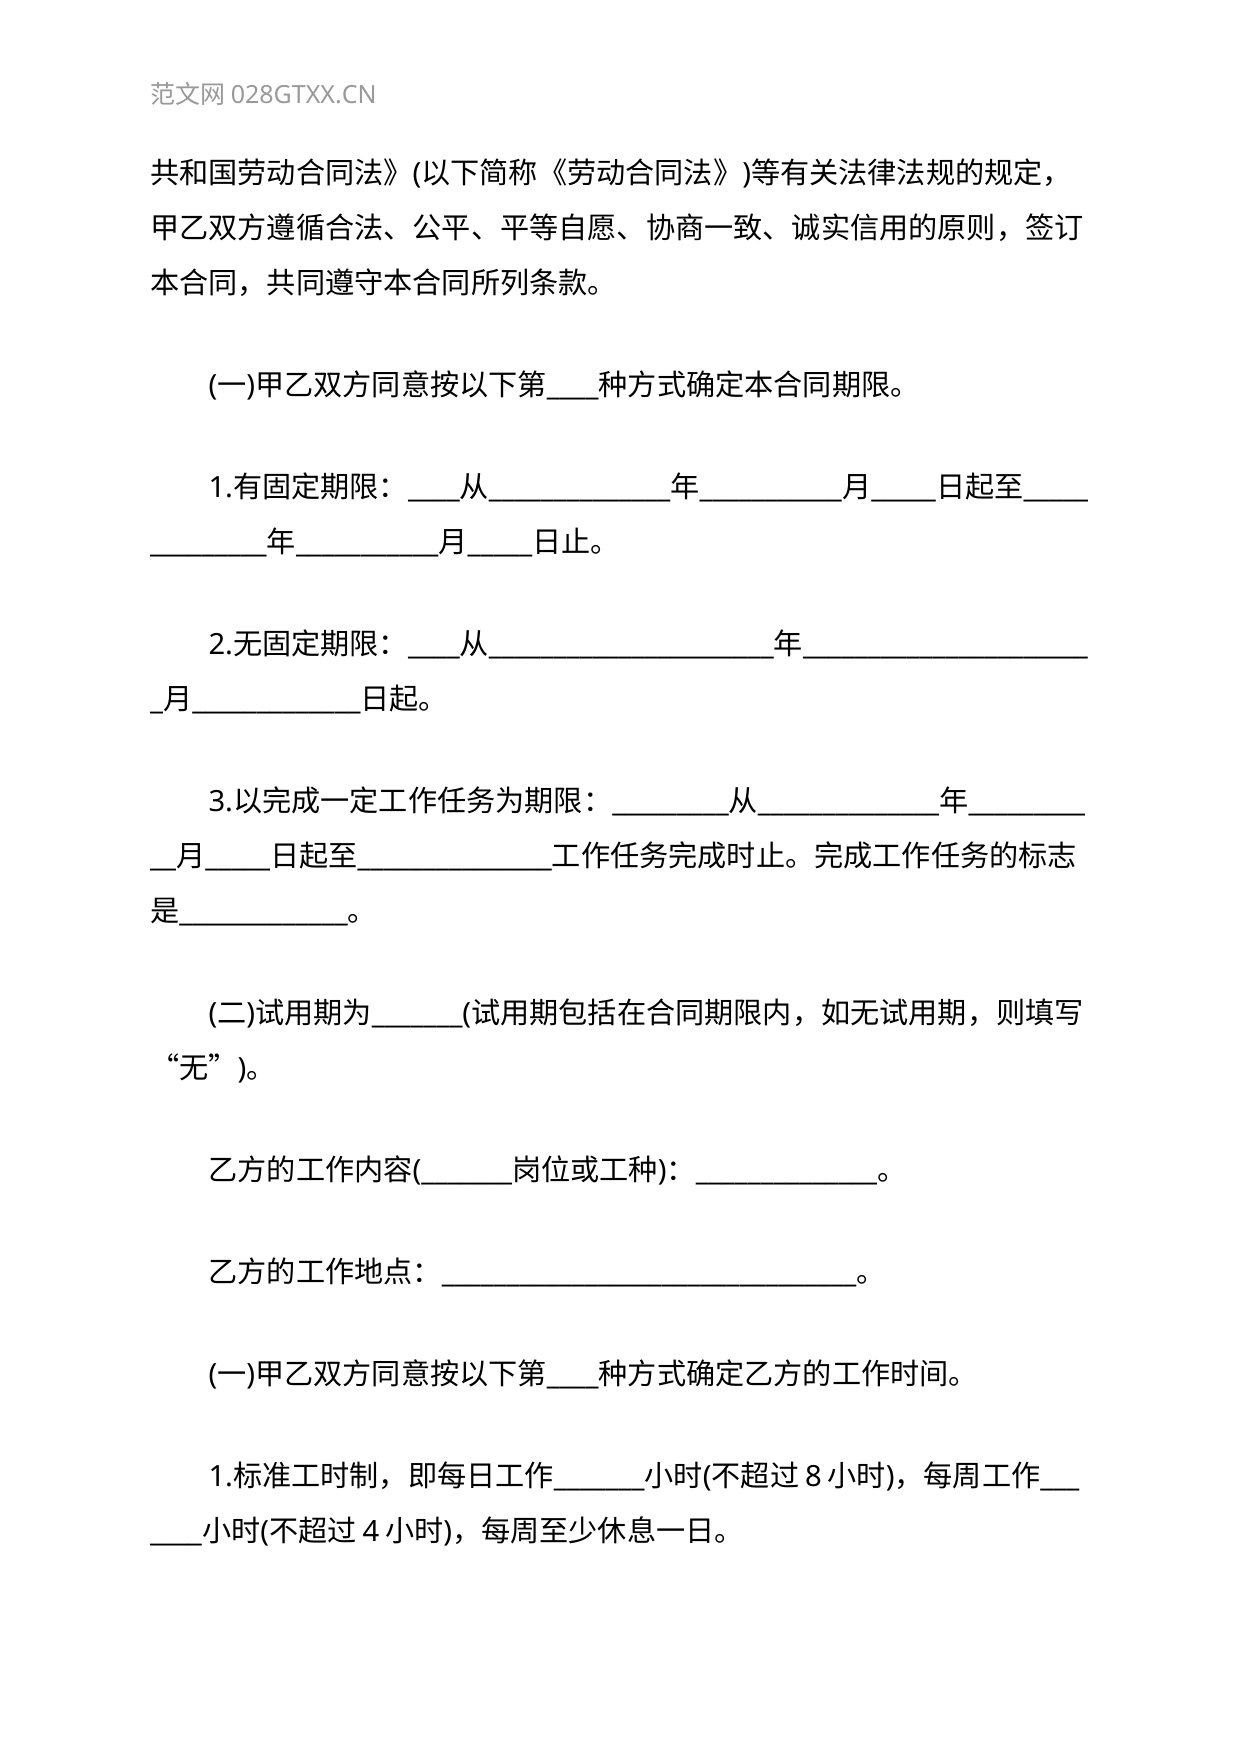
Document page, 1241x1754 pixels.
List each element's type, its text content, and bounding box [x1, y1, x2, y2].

text 3.以完成一定工作任务为期限：_________从______________年___________月_____日起至_______________工作任务完成时止。完成工作任务的标志是_____________。 [150, 778, 1090, 930]
text 乙方的工作内容(_______岗位或工种)：______________。 [150, 1147, 1090, 1189]
text 2.无固定期限：____从______________________年_______________________月_____________日起。 [150, 621, 1090, 718]
text 1.标准工时制，即每日工作_______小时(不超过8小时)，每周工作_______小时(不超过4小时)，每周至少休息一日。 [150, 1452, 1090, 1550]
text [150, 150, 1090, 302]
text (二)试用期为_______(试用期包括在合同期限内，如无试用期，则填写“无”)。 [150, 989, 1090, 1087]
text 乙方的工作地点：________________________________。 [150, 1248, 1090, 1291]
text 1.有固定期限：____从______________年___________月_____日起至______________年___________月_____日止。 [150, 464, 1090, 561]
text (一)甲乙双方同意按以下第____种方式确定本合同期限。 [150, 362, 1090, 404]
text (一)甲乙双方同意按以下第____种方式确定乙方的工作时间。 [150, 1351, 1090, 1393]
